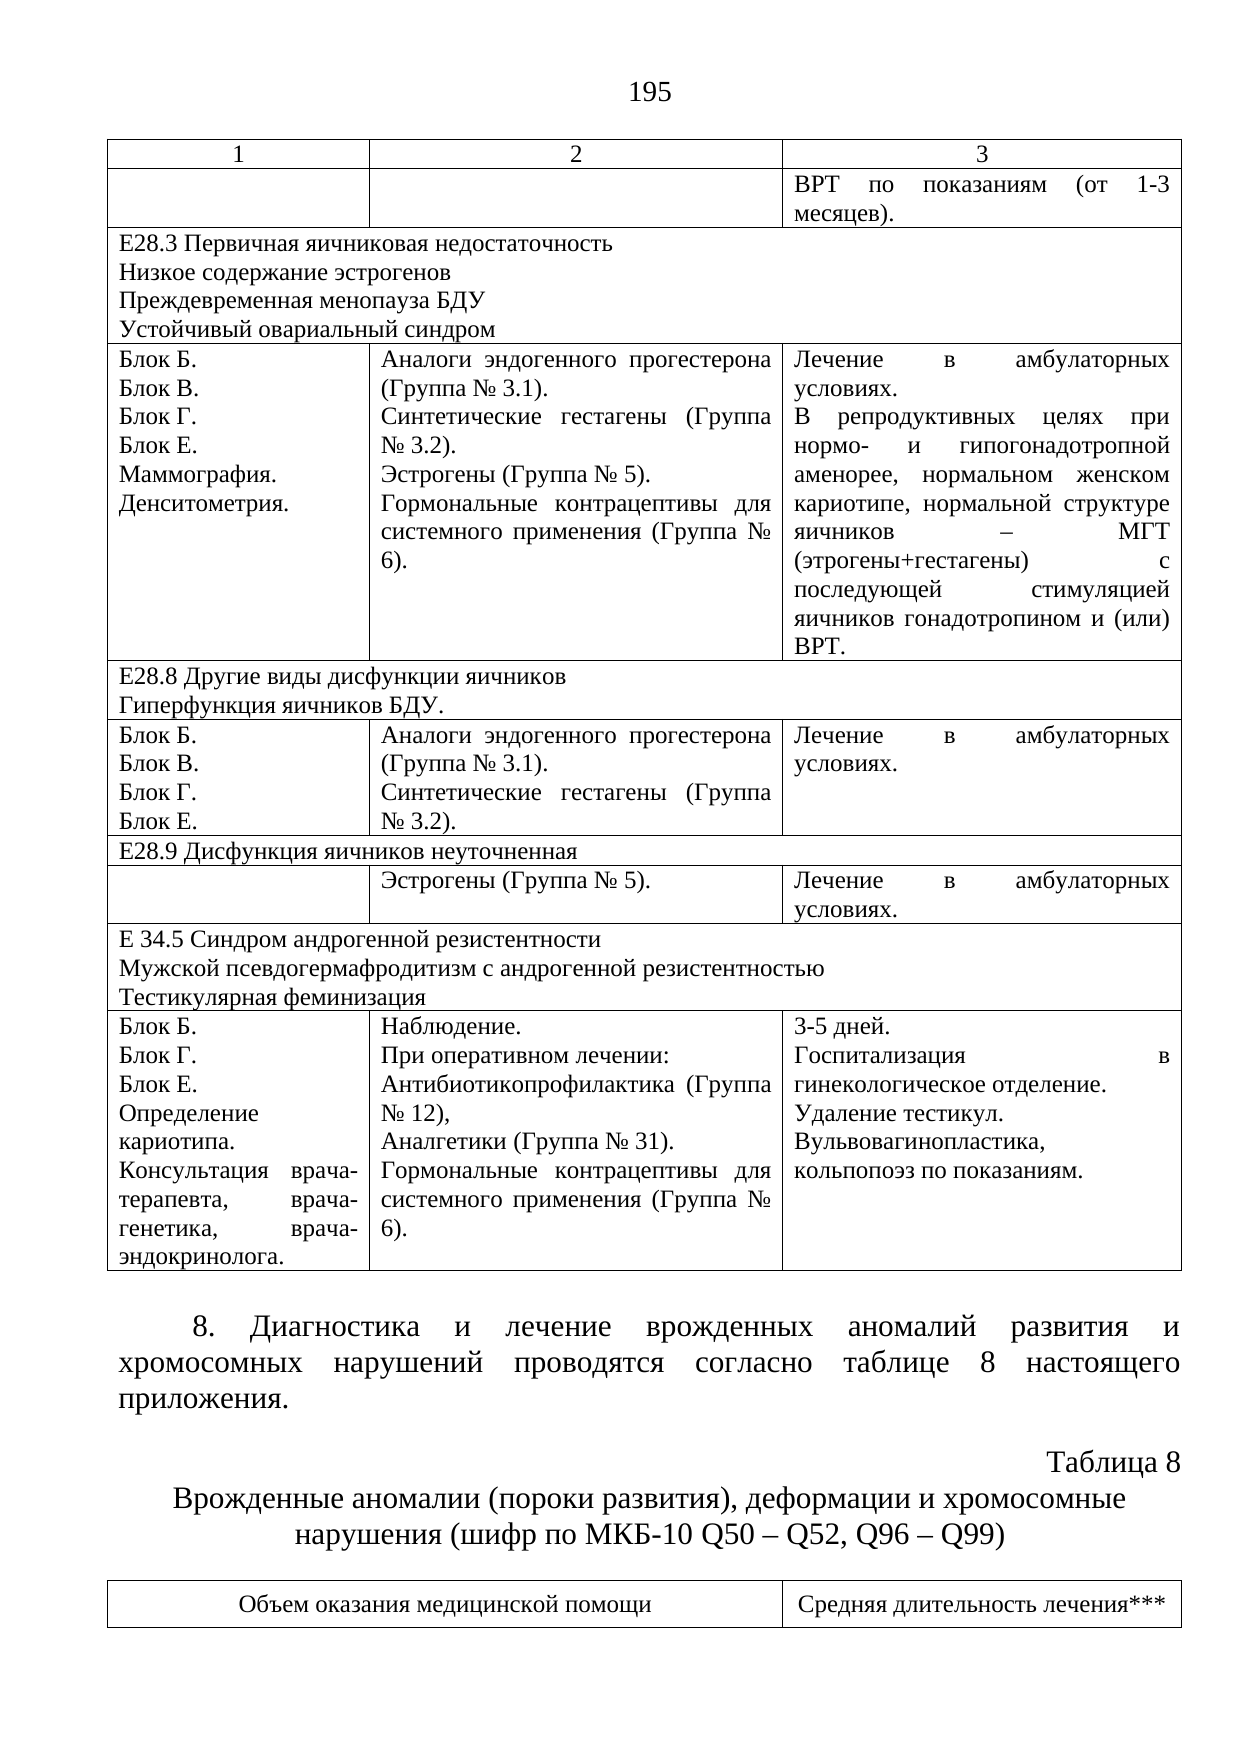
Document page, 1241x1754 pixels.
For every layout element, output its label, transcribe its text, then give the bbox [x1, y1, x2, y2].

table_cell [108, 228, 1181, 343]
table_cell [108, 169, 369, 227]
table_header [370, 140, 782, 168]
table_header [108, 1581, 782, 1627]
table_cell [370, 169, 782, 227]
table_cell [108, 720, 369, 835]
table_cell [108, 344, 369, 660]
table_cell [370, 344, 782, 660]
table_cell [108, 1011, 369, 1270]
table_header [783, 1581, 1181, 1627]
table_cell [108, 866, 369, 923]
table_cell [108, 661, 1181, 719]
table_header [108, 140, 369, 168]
text Врожденные аномалии (пороки развития), деформации и хромосомные нарушения (шифр по МКБ-10 Q50 – Q52, Q96 – Q99) [118, 1480, 1181, 1552]
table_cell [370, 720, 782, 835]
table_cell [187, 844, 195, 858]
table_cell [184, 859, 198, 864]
text Таблица 8 [118, 1444, 1181, 1480]
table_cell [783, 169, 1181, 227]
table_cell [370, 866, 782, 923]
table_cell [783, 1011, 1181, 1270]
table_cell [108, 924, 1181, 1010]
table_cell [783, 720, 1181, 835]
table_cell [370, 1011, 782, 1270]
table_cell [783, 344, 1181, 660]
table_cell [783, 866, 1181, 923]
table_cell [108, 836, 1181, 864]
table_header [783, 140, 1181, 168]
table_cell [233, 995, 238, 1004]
text 8. Диагностика и лечение врожденных аномалий развития и хромосомных нарушений проводятся согласно таблице 8 настоящего приложения. [118, 1307, 1181, 1415]
